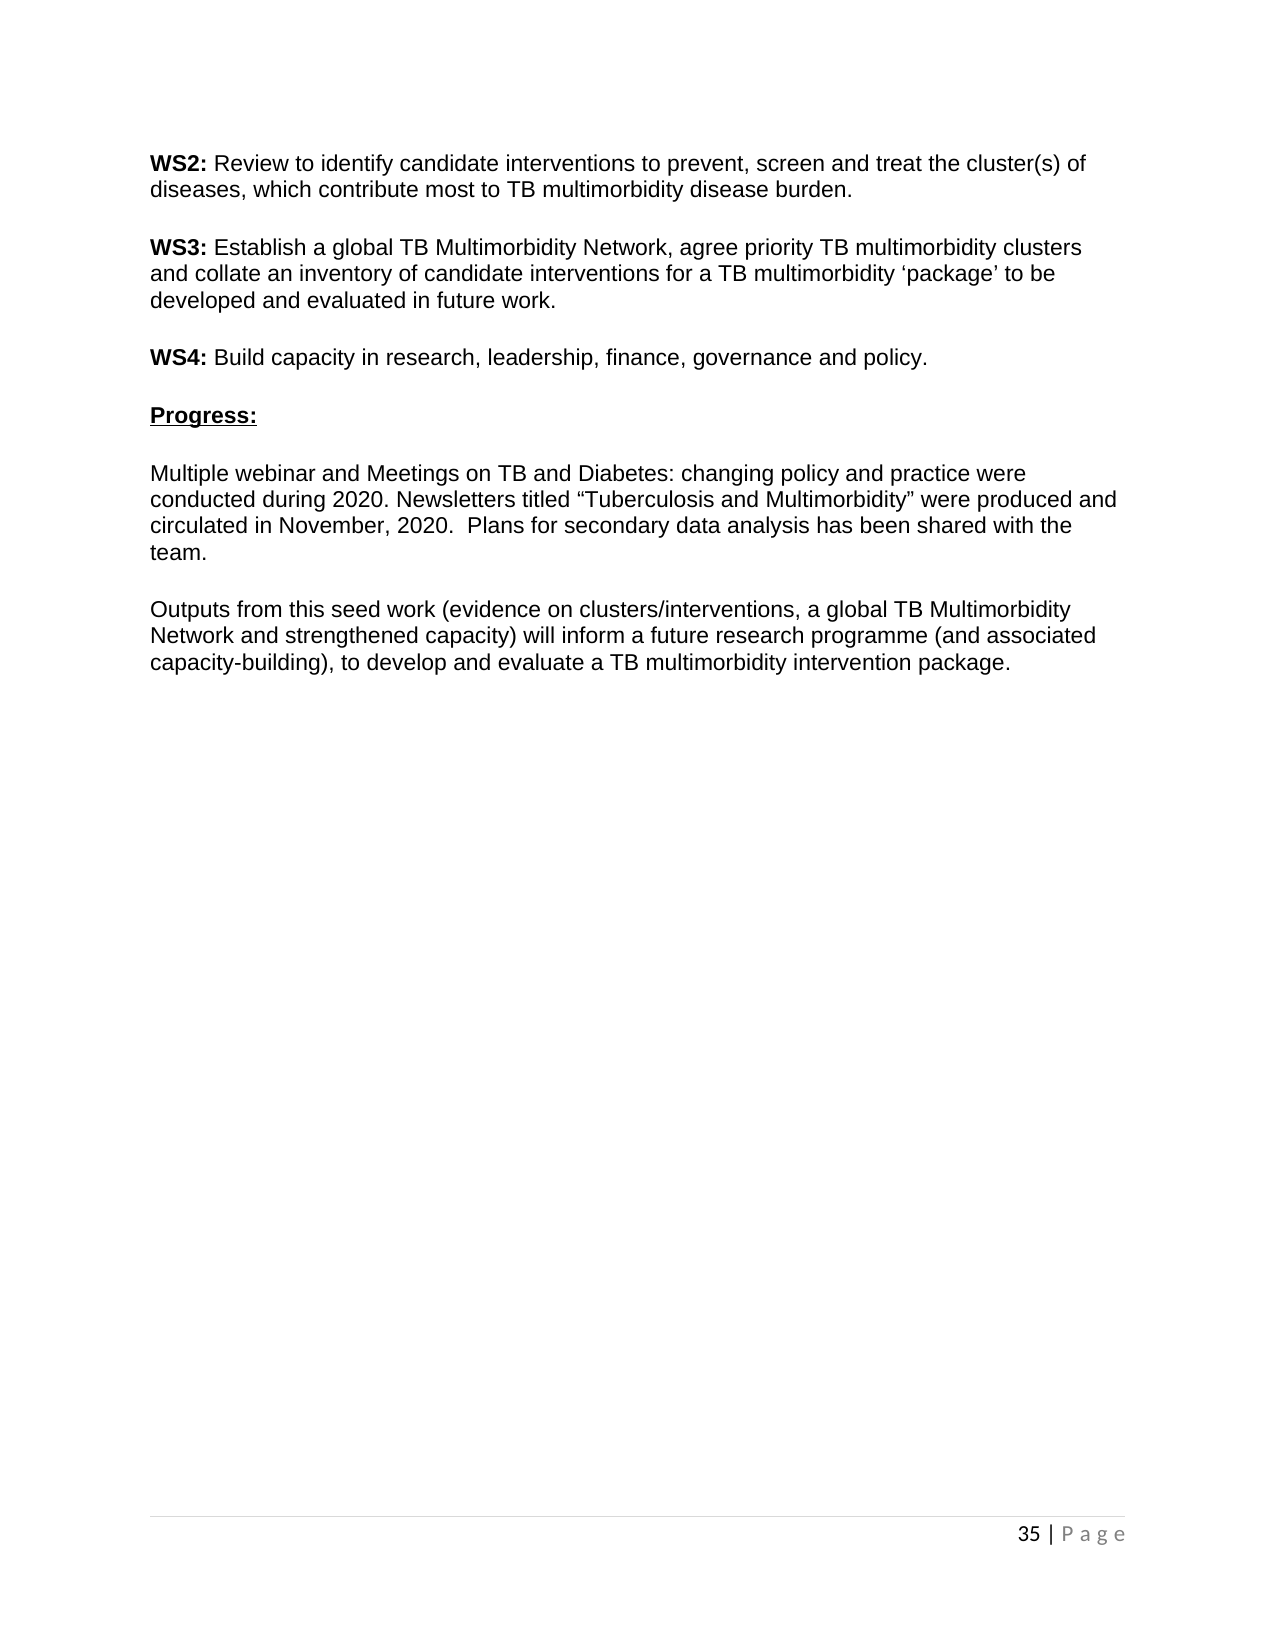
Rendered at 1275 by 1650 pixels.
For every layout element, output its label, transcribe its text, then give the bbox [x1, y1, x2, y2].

text Multiple webinar and Meetings on TB and Diabetes: changing policy and practice were conducted during 2020. Newsletters titled “Tuberculosis and Multimorbidity” were produced and circulated in November, 2020. Plans for secondary data analysis has been shared with the team. [150, 459, 1125, 565]
text WS2: Review to identify candidate interventions to prevent, screen and treat the cluster(s) of diseases, which contribute most to TB multimorbidity disease burden. [150, 150, 1125, 203]
text WS3: Establish a global TB Multimorbidity Network, agree priority TB multimorbidity clusters and collate an inventory of candidate interventions for a TB multimorbidity ‘package’ to be developed and evaluated in future work. [150, 234, 1125, 313]
text Outputs from this seed work (evidence on clusters/interventions, a global TB Multimorbidity Network and strengthened capacity) will inform a future research programme (and associated capacity-building), to develop and evaluate a TB multimorbidity intervention package. [150, 596, 1125, 675]
text WS4: Build capacity in research, leadership, finance, governance and policy. [150, 344, 1125, 371]
text Progress: [150, 402, 1125, 428]
